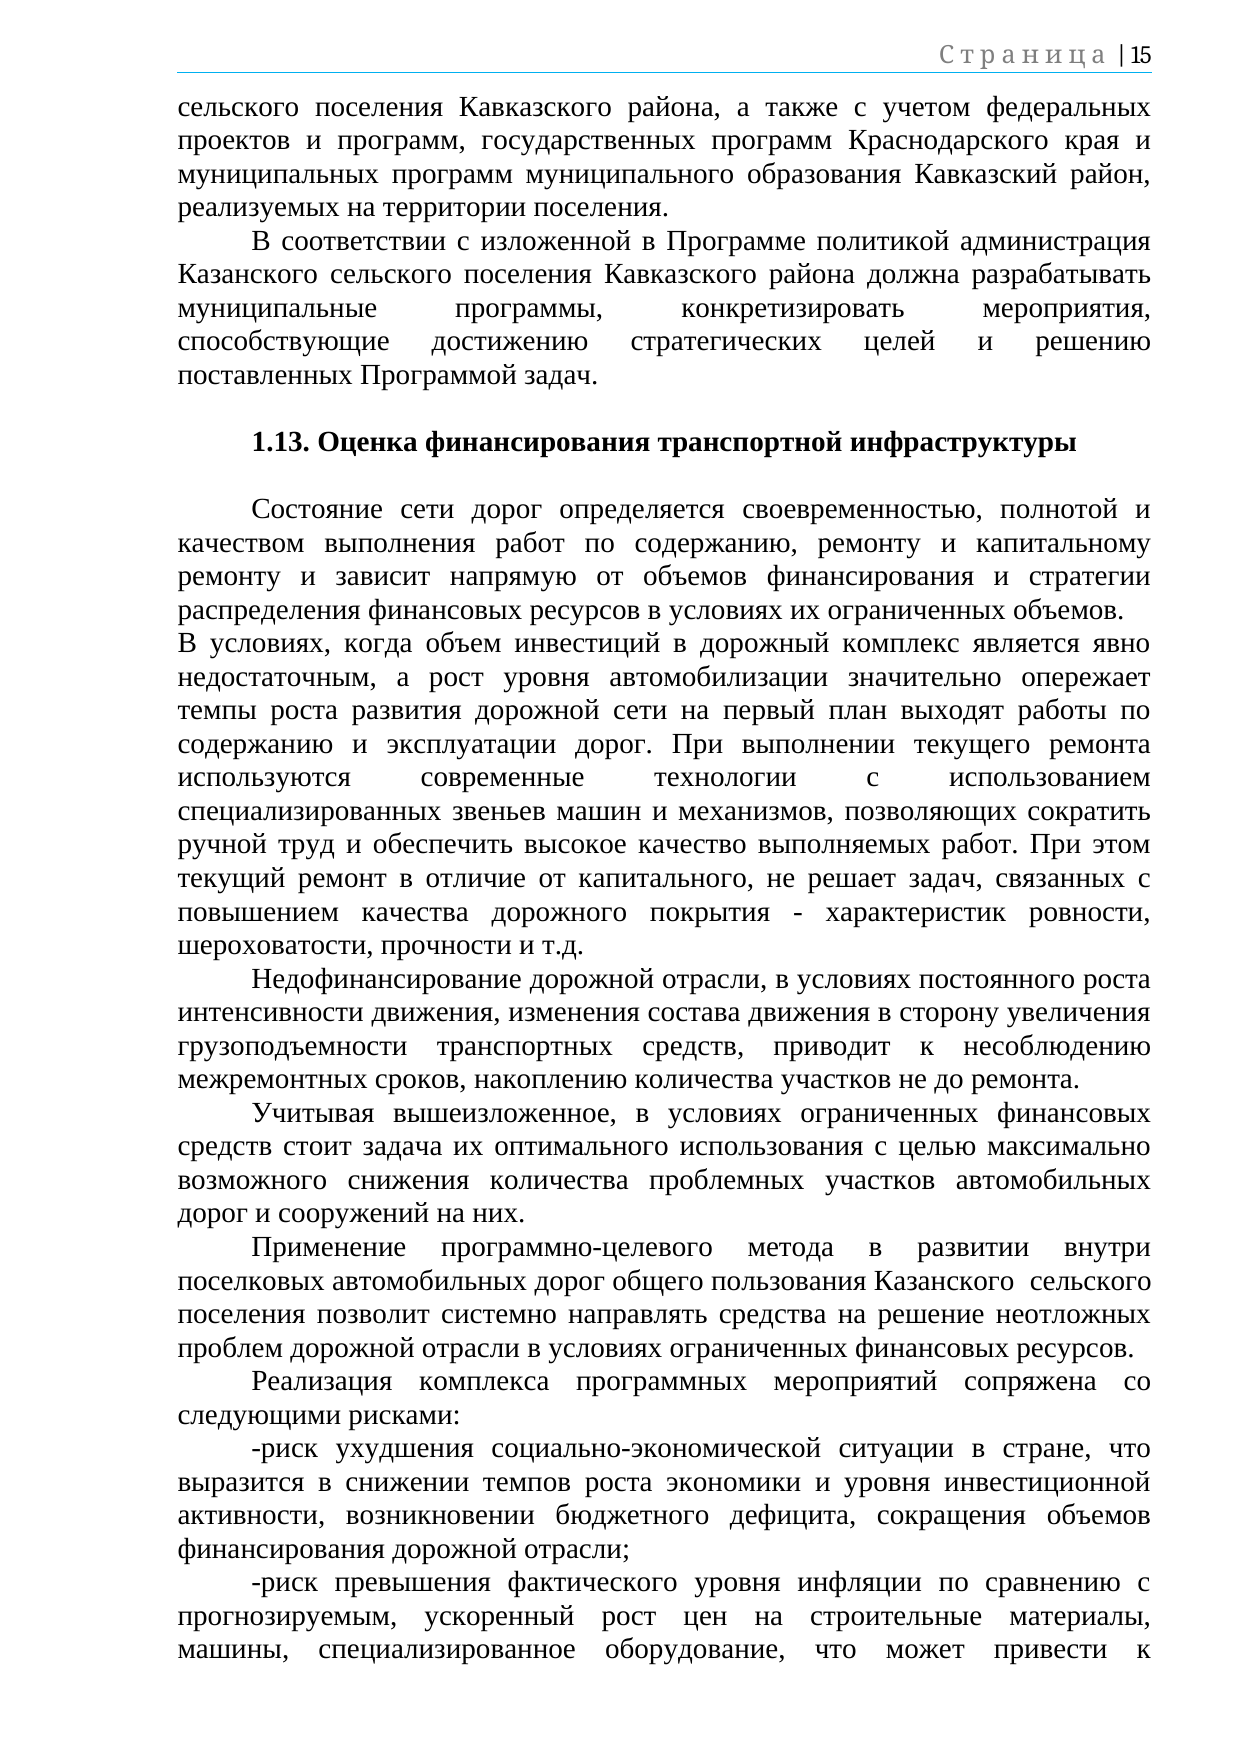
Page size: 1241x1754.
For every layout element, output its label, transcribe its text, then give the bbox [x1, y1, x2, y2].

text Учитывая вышеизложенное, в условиях ограниченных финансовых средств стоит задача их оптимального использования с целью максимально возможного снижения количества проблемных участков автомобильных дорог и сооружений на них. [177, 1095, 1152, 1229]
text -риск ухудшения социально-экономической ситуации в стране, что выразится в снижении темпов роста экономики и уровня инвестиционной активности, возникновении бюджетного дефицита, сокращения объемов финансирования дорожной отрасли; [177, 1430, 1152, 1564]
text 1.13. Оценка финансирования транспортной инфраструктуры [177, 424, 1152, 458]
text В условиях, когда объем инвестиций в дорожный комплекс является явно недостаточным, а рост уровня автомобилизации значительно опережает темпы роста развития дорожной сети на первый план выходят работы по содержанию и эксплуатации дорог. При выполнении текущего ремонта используются современные технологии с использованием специализированных звеньев машин и механизмов, позволяющих сократить ручной труд и обеспечить высокое качество выполняемых работ. При этом текущий ремонт в отличие от капитального, не решает задач, связанных с повышением качества дорожного покрытия - характеристик ровности, шероховатости, прочности и т.д. [177, 625, 1152, 961]
text Применение программно-целевого метода в развитии внутри поселковых автомобильных дорог общего пользования Казанского сельского поселения позволит системно направлять средства на решение неотложных проблем дорожной отрасли в условиях ограниченных финансовых ресурсов. [177, 1229, 1152, 1363]
text Реализация комплекса программных мероприятий сопряжена со следующими рисками: [177, 1363, 1152, 1430]
text Недофинансирование дорожной отрасли, в условиях постоянного роста интенсивности движения, изменения состава движения в сторону увеличения грузоподъемности транспортных средств, приводит к несоблюдению межремонтных сроков, накоплению количества участков не до ремонта. [177, 961, 1152, 1095]
text Состояние сети дорог определяется своевременностью, полнотой и качеством выполнения работ по содержанию, ремонту и капитальному ремонту и зависит напрямую от объемов финансирования и стратегии распределения финансовых ресурсов в условиях их ограниченных объемов. [177, 491, 1152, 625]
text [177, 89, 1152, 223]
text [177, 1564, 1152, 1665]
text В соответствии с изложенной в Программе политикой администрация Казанского сельского поселения Кавказского района должна разрабатывать муниципальные программы, конкретизировать мероприятия, способствующие достижению стратегических целей и решению поставленных Программой задач. [177, 223, 1152, 391]
